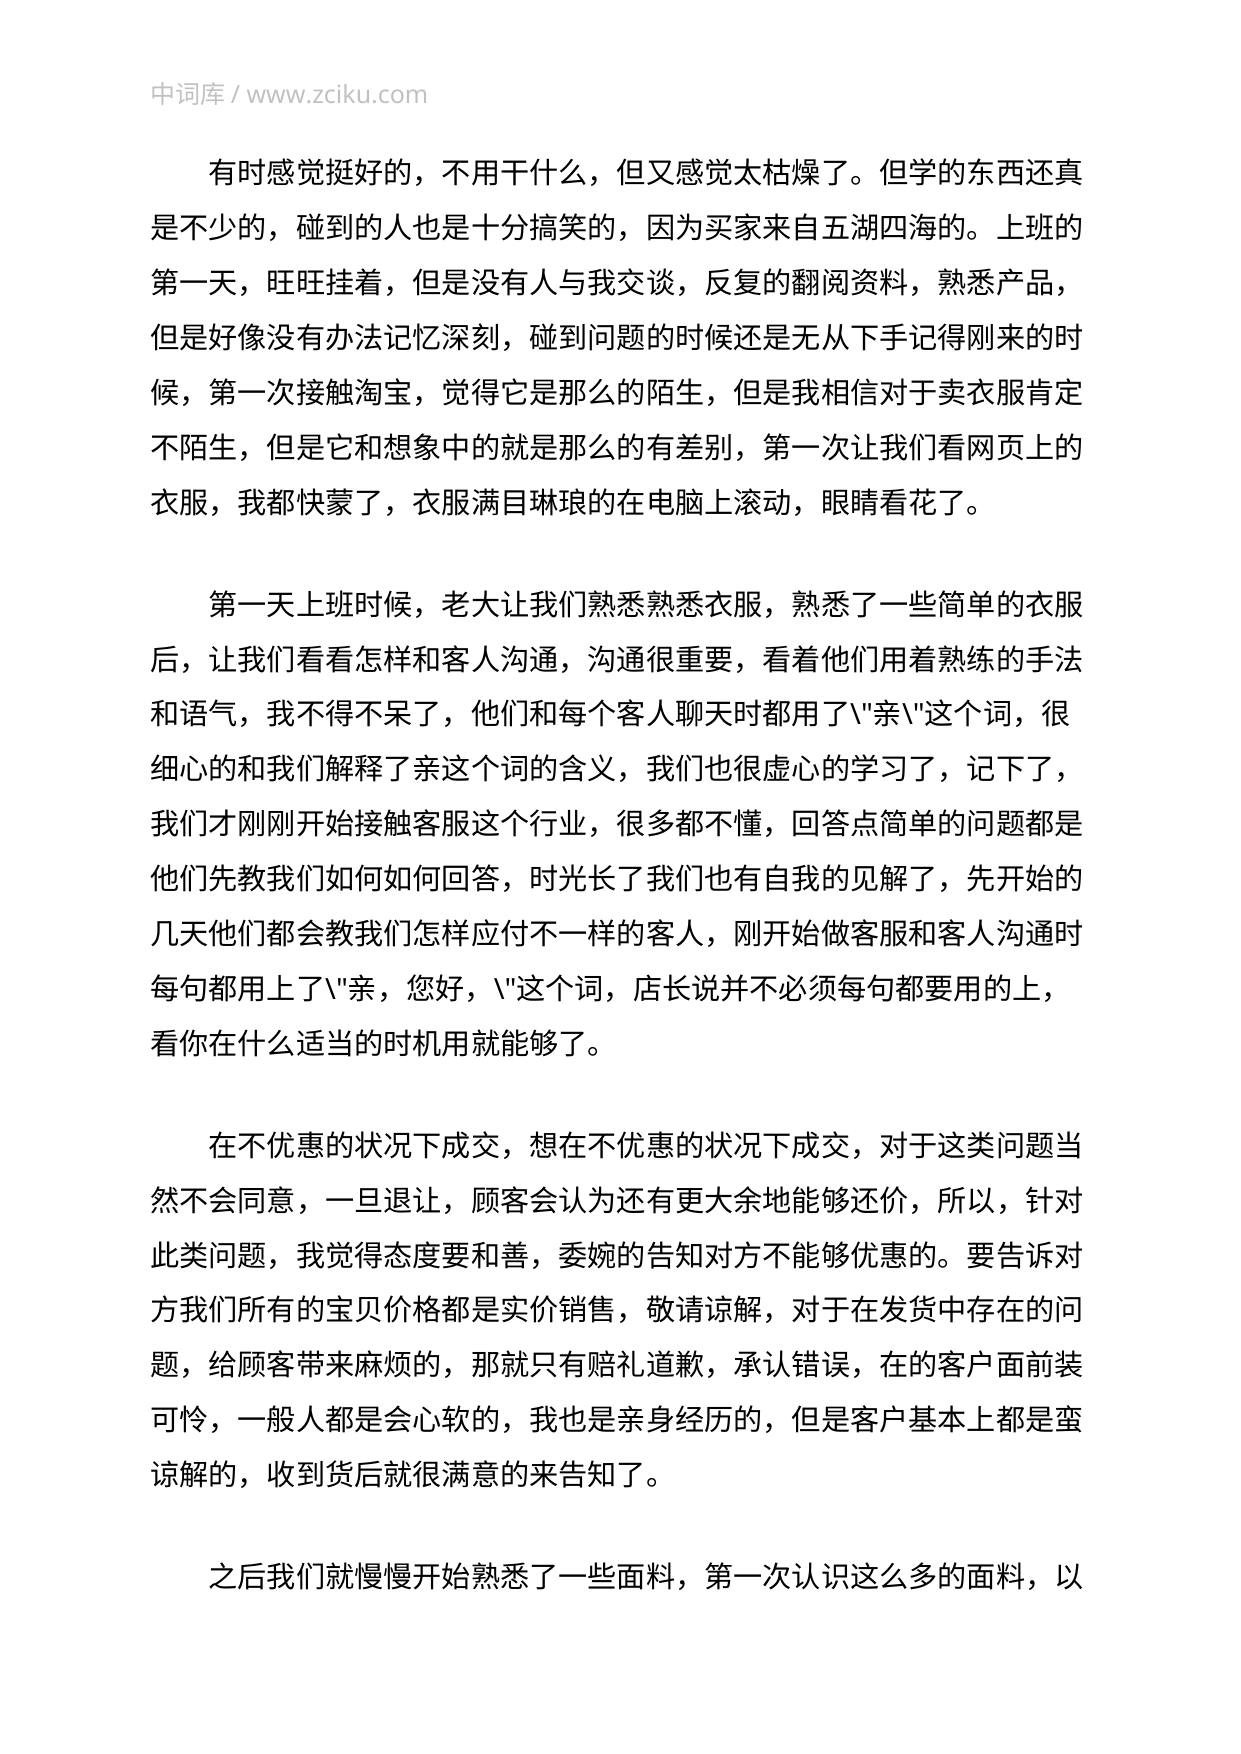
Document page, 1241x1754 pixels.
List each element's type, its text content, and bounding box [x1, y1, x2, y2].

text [150, 1553, 1090, 1596]
text 有时感觉挺好的，不用干什么，但又感觉太枯燥了。但学的东西还真是不少的，碰到的人也是十分搞笑的，因为买家来自五湖四海的。上班的第一天，旺旺挂着，但是没有人与我交谈，反复的翻阅资料，熟悉产品，但是好像没有办法记忆深刻，碰到问题的时候还是无从下手记得刚来的时候，第一次接触淘宝，觉得它是那么的陌生，但是我相信对于卖衣服肯定不陌生，但是它和想象中的就是那么的有差别，第一次让我们看网页上的衣服，我都快蒙了，衣服满目琳琅的在电脑上滚动，眼睛看花了。 [150, 150, 1090, 522]
text 第一天上班时候，老大让我们熟悉熟悉衣服，熟悉了一些简单的衣服后，让我们看看怎样和客人沟通，沟通很重要，看着他们用着熟练的手法和语气，我不得不呆了，他们和每个客人聊天时都用了\"亲\"这个词，很细心的和我们解释了亲这个词的含义，我们也很虚心的学习了，记下了，我们才刚刚开始接触客服这个行业，很多都不懂，回答点简单的问题都是他们先教我们如何如何回答，时光长了我们也有自我的见解了，先开始的几天他们都会教我们怎样应付不一样的客人，刚开始做客服和客人沟通时每句都用上了\"亲，您好，\"这个词，店长说并不必须每句都要用的上，看你在什么适当的时机用就能够了。 [150, 581, 1090, 1063]
text 在不优惠的状况下成交，想在不优惠的状况下成交，对于这类问题当然不会同意，一旦退让，顾客会认为还有更大余地能够还价，所以，针对此类问题，我觉得态度要和善，委婉的告知对方不能够优惠的。要告诉对方我们所有的宝贝价格都是实价销售，敬请谅解，对于在发货中存在的问题，给顾客带来麻烦的，那就只有赔礼道歉，承认错误，在的客户面前装可怜，一般人都是会心软的，我也是亲身经历的，但是客户基本上都是蛮谅解的，收到货后就很满意的来告知了。 [150, 1122, 1090, 1494]
